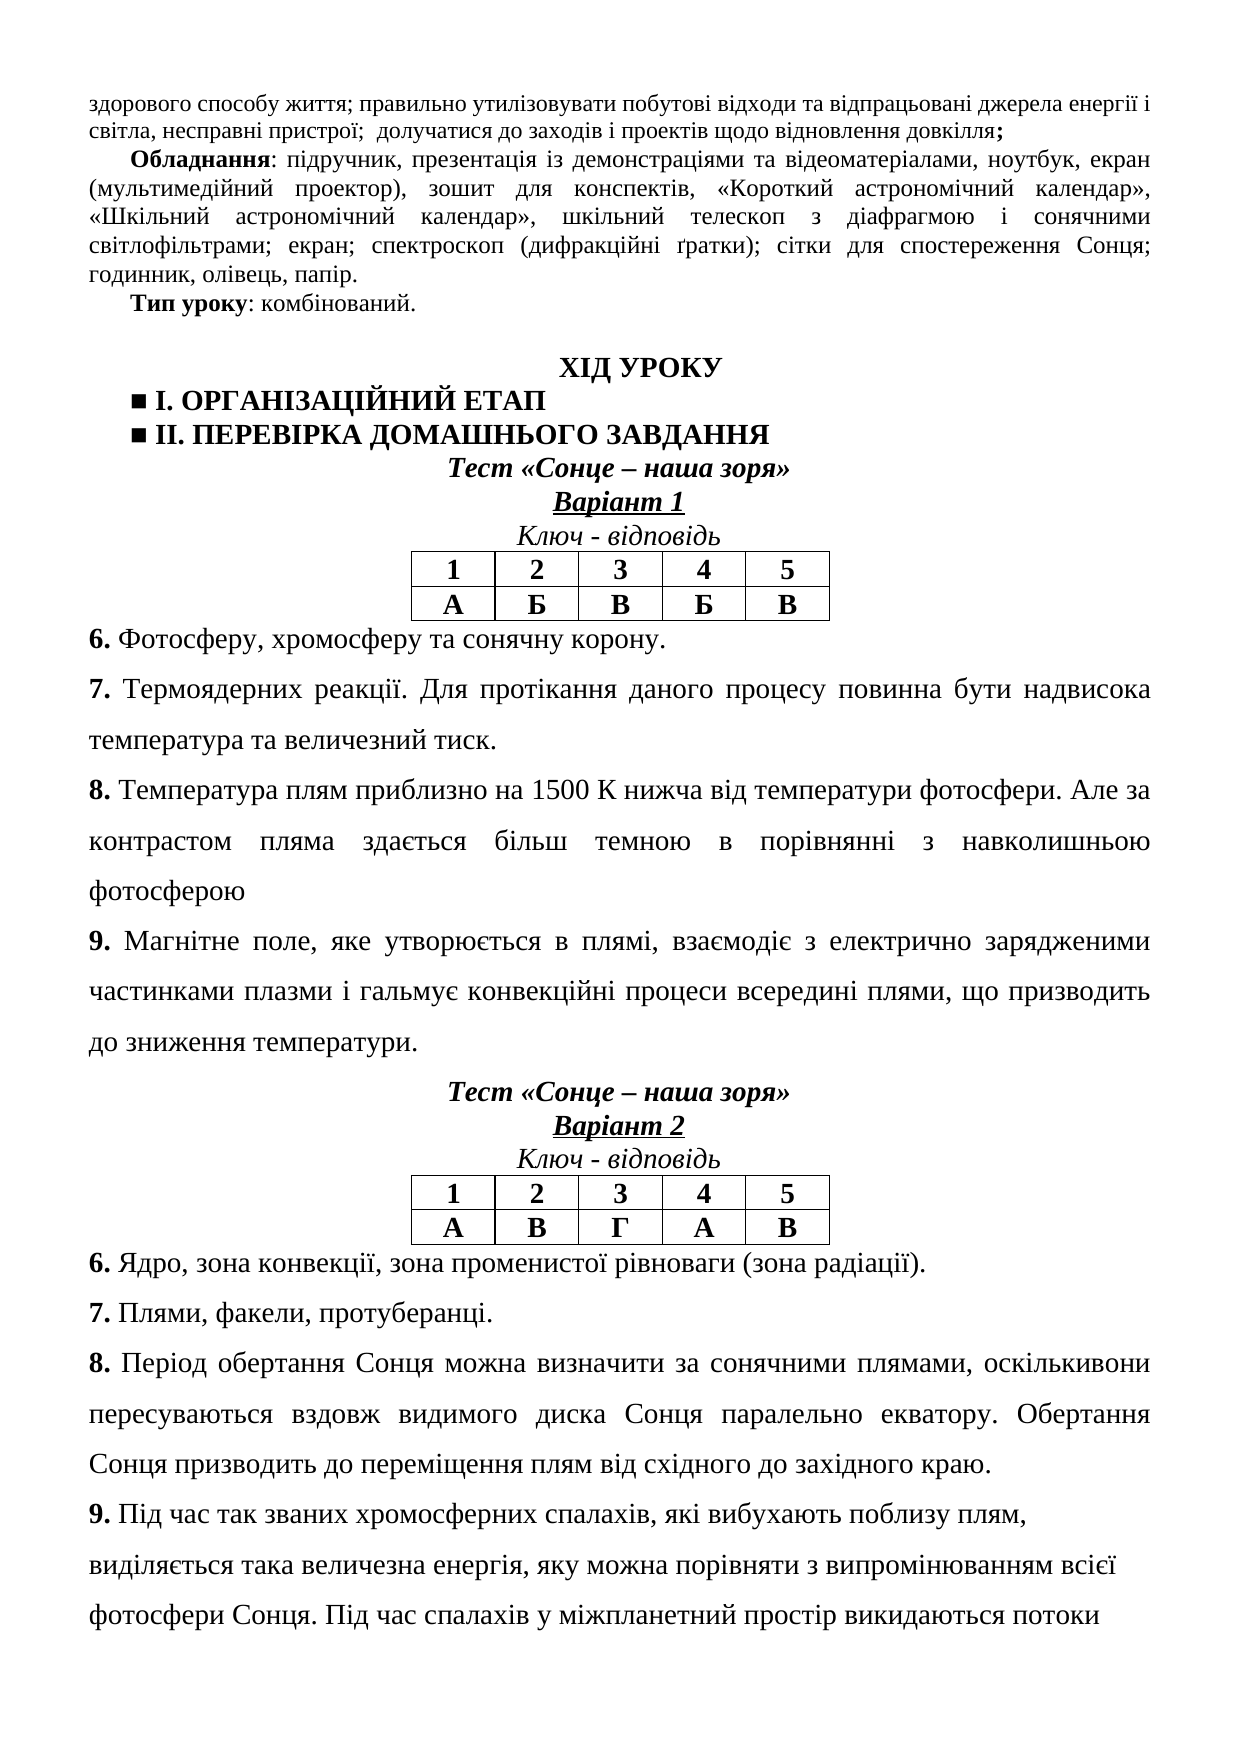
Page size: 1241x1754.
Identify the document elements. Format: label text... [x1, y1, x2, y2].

list Варіант 2 [89, 1108, 1152, 1141]
text Обладнання: підручник, презентація із демонстраціями та відеоматеріалами, ноутбук, екран (мультимедійний проектор), зошит для конспектів, «Короткий астрономічний календар», «Шкільний астрономічний календар», шкільний телескоп з діафрагмою і сонячними світлофільтрами; екран; спектроскоп (дифракційні ґратки); сітки для спостереження Сонця; годинник, олівець, папір. [89, 144, 1152, 288]
table_header 5 [746, 1176, 829, 1209]
text 6. Ядро, зона конвекції, зона променистої рівноваги (зона радіації). [89, 1245, 1152, 1278]
table_cell Г [579, 1210, 662, 1244]
text 8. Температура плям приблизно на 1500 К нижча від температури фотосфери. Але за контрастом пляма здається більш темною в порівнянні з навколишньою фотосферою [89, 772, 1152, 906]
table_cell А [412, 1210, 494, 1244]
text 7. Термоядерних реакції. Для протікання даного процесу повинна бути надвисока температура та величезний тиск. [89, 672, 1152, 756]
text Ключ - відповідь [89, 1141, 1152, 1175]
table_header 5 [746, 552, 829, 586]
text ■ ІІ. ПЕРЕВІРКА ДОМАШНЬОГО ЗАВДАННЯ [89, 417, 1152, 451]
table_cell В [746, 587, 829, 620]
table_header 4 [663, 552, 745, 586]
table_cell Б [496, 587, 578, 620]
table_header 2 [496, 552, 578, 586]
table_header 1 [412, 1176, 494, 1209]
list Тест «Сонце – наша зоря» [89, 451, 1152, 484]
table_header 3 [579, 1176, 662, 1209]
table_cell А [663, 1210, 745, 1244]
table_header 2 [496, 1176, 578, 1209]
table_cell А [412, 587, 494, 620]
table_cell В [496, 1210, 578, 1244]
table_header 4 [663, 1176, 745, 1209]
text ■ І. ОРГАНІЗАЦІЙНИЙ ЕТАП [89, 383, 1152, 417]
text Ключ - відповідь [89, 518, 1152, 551]
list Варіант 1 [89, 484, 1152, 518]
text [89, 89, 1152, 144]
text 8. Період обертання Сонця можна визначити за сонячними плямами, оскількивони пересуваються вздовж видимого диска Сонця паралельно екватору. Обертання Сонця призводить до переміщення плям від східного до західного краю. [89, 1346, 1152, 1480]
table_cell Б [663, 587, 745, 620]
table_cell В [579, 587, 662, 620]
table_header 1 [412, 552, 494, 586]
table_cell В [746, 1210, 829, 1244]
list Тест «Сонце – наша зоря» [89, 1074, 1152, 1108]
text 9. Магнітне поле, яке утворюється в плямі, взаємодіє з електрично зарядженими частинками плазми і гальмує конвекційні процеси всередині плями, що призводить до зниження температури. [89, 923, 1152, 1057]
text Тип уроку: комбінований. [89, 288, 1152, 316]
text 6. Фотосферу, хромосферу та сонячну корону. [89, 621, 1152, 655]
text ХІД УРОКУ [89, 350, 1152, 383]
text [89, 1497, 1152, 1631]
text 7. Плями, факели, протуберанці. [89, 1295, 1152, 1329]
table_header 3 [579, 552, 662, 586]
